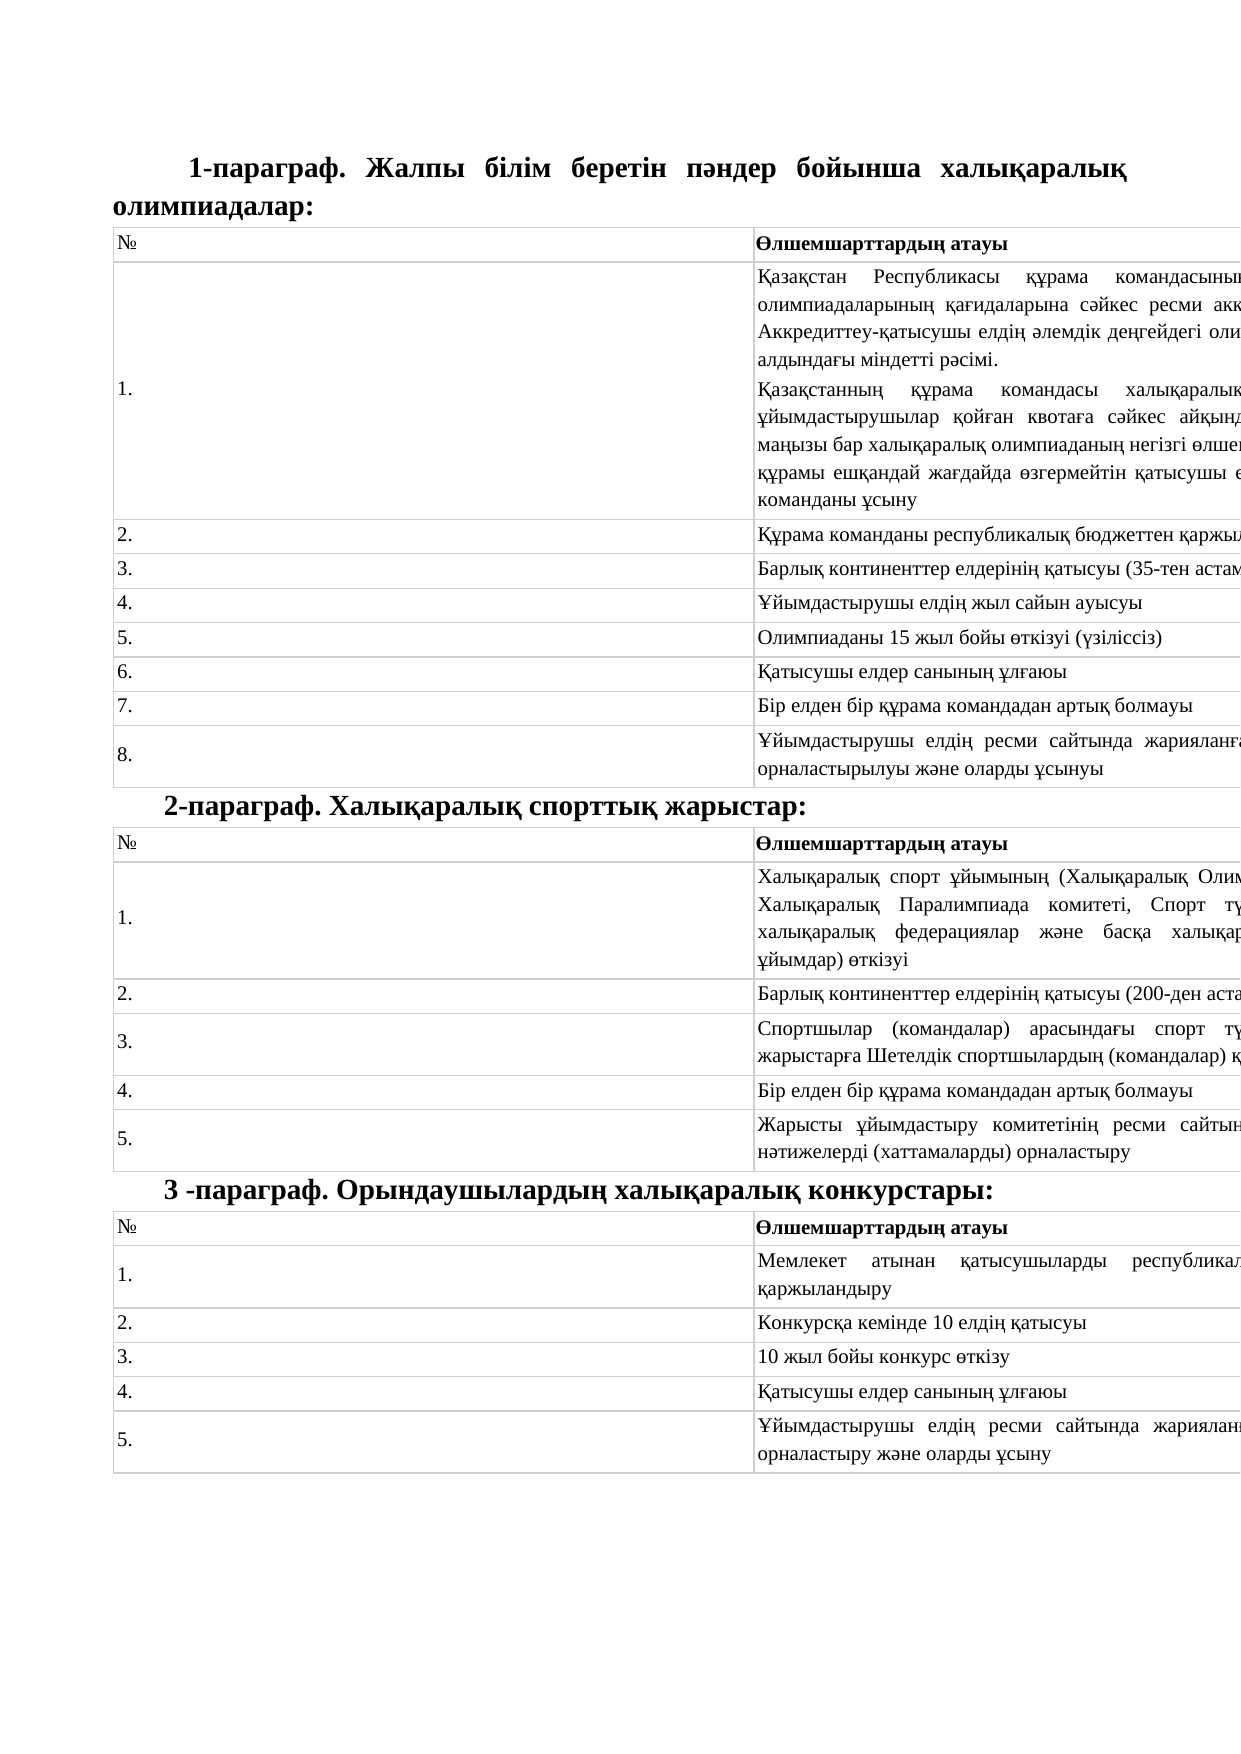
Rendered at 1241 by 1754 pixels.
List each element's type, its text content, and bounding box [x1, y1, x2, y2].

table_header № [114, 228, 753, 261]
table_cell Бір елден бір құрама командадан артық болмауы [755, 1076, 1240, 1109]
table_cell Олимпиаданы 15 жыл бойы өткізуі (үзіліссіз) [755, 623, 1240, 656]
table_header № [114, 828, 753, 861]
table_cell 4. [114, 1377, 753, 1410]
table_cell 2. [114, 1309, 753, 1342]
table_cell Барлық континенттер елдерінің қатысуы (200-ден астам қатысушы ел) [755, 980, 1240, 1013]
table_cell Қатысушы елдер санының ұлғаюы [755, 1377, 1240, 1410]
table_cell Жарысты ұйымдастыру комитетінің ресми сайтында жарияланған нәтижелерді (хаттамаларды) орналастыру [755, 1110, 1240, 1171]
table_cell Ұйымдастырушы елдің жыл сайын ауысуы [755, 589, 1240, 622]
table_cell Спортшылар (командалар) арасындағы спорт түрлері бойынша жарыстарға Шетелдік спортшылардың (командалар) қатысуы [755, 1014, 1240, 1075]
table_cell Ұйымдастырушы елдің ресми сайтында жарияланған нәтижелерді орналастыру және оларды ұсыну [755, 1412, 1240, 1472]
table_cell 1. [114, 1246, 753, 1307]
table_cell 4. [114, 589, 753, 622]
table_cell 3. [114, 1014, 753, 1075]
table_cell 3. [114, 554, 753, 587]
text 1-параграф. Жалпы білім беретін пәндер бойынша халықаралық олимпиадалар: [112, 150, 1128, 222]
table_cell Конкурсқа кемінде 10 елдің қатысуы [755, 1309, 1240, 1342]
table_cell Бір елден бір құрама командадан артық болмауы [755, 692, 1240, 725]
table_cell 2. [114, 520, 753, 553]
table_cell 1. [114, 263, 753, 519]
table_cell 5. [114, 1110, 753, 1171]
text 3 -параграф. Орындаушылардың халықаралық конкурстары: [112, 1172, 1128, 1206]
table_header Өлшемшарттардың атауы [755, 828, 1240, 861]
table_cell 10 жыл бойы конкурс өткізу [755, 1343, 1240, 1376]
table_cell 2. [114, 980, 753, 1013]
table_cell Халықаралық спорт ұйымының (Халықаралық Олимпиада комитеті, Халықаралық Паралимпиада комитеті, Спорт түрлері бойынша халықаралық федерациялар және басқа халықаралық спорттық ұйымдар) өткізуі [755, 863, 1240, 978]
table_cell Қазақстан Республикасы құрама командасының халықаралық олимпиадаларының қағидаларына сәйкес ресми аккредиттеу рәсімі. Аккредиттеу-қатысушы елдің әлемдік деңгейдегі олимпиадаға қатысу алдындағы міндетті рәсімі. Қазақстанның құрама командасы халықаралық олимпиаданы ұйымдастырушылар қойған квотаға сәйкес айқындалады. Әлемдік маңызы бар халықаралық олимпиаданың негізгі өлшемшарты - сандық құрамы ешқандай жағдайда өзгермейтін қатысушы елден бір құрама команданы ұсыну [755, 263, 1240, 519]
table_cell 1. [114, 863, 753, 978]
table_cell 5. [114, 623, 753, 656]
table_header Өлшемшарттардың атауы [755, 1212, 1240, 1245]
text 2-параграф. Халықаралық спорттық жарыстар: [112, 788, 1128, 822]
table_cell 3. [114, 1343, 753, 1376]
table_cell 6. [114, 658, 753, 691]
table_cell 8. [114, 726, 753, 787]
table_cell 4. [114, 1076, 753, 1109]
table_cell Қатысушы елдер санының ұлғаюы [755, 658, 1240, 691]
table_cell Барлық континенттер елдерінің қатысуы (35-тен астам қатысушы ел) [755, 554, 1240, 587]
table_cell 5. [114, 1412, 753, 1472]
table_cell 7. [114, 692, 753, 725]
table_header № [114, 1212, 753, 1245]
table_cell Құрама команданы республикалық бюджеттен қаржыландыру [755, 520, 1240, 553]
table_cell Мемлекет атынан қатысушыларды республикалық бюджеттен қаржыландыру [755, 1246, 1240, 1307]
table_header Өлшемшарттардың атауы [755, 228, 1240, 261]
table_cell Ұйымдастырушы елдің ресми сайтында жарияланған нәтижелердің орналастырылуы және оларды ұсынуы [755, 726, 1240, 787]
